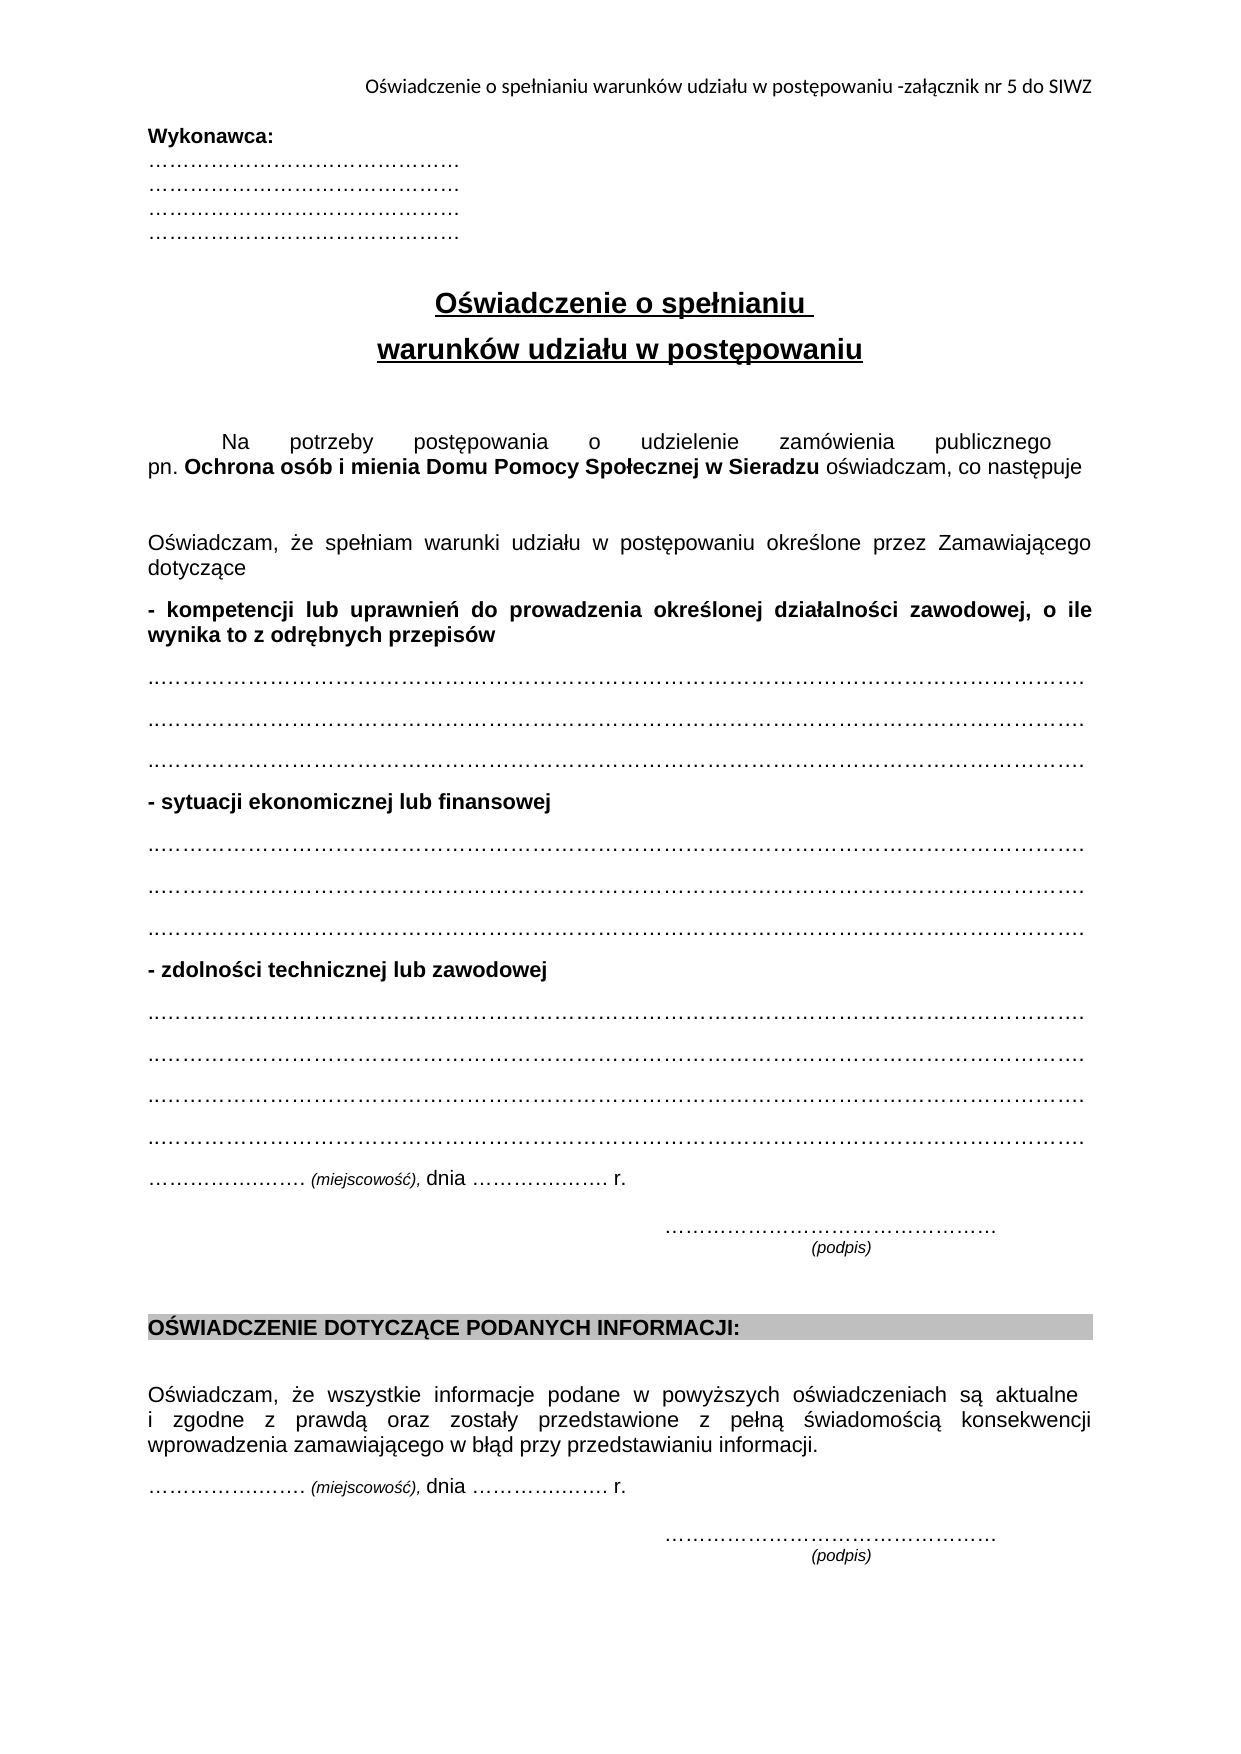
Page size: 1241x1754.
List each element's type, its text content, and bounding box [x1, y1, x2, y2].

text ..………………………………………………………………………………………………………………. [148, 1082, 1093, 1107]
text Oświadczam, że spełniam warunki udziału w postępowaniu określone przez Zamawiającego dotyczące [148, 529, 1093, 580]
text …………….……. (miejscowość), dnia ………….……. r. [148, 1474, 1093, 1498]
text warunków udziału w postępowaniu [148, 332, 1093, 366]
text ..………………………………………………………………………………………………………………. [148, 915, 1093, 940]
text - kompetencji lub uprawnień do prowadzenia określonej działalności zawodowej, o ile wynika to z odrębnych przepisów [148, 596, 1093, 647]
text ..………………………………………………………………………………………………………………. [148, 705, 1093, 731]
text (podpis) [738, 1238, 1093, 1257]
text ………………………………………… [148, 1522, 1093, 1546]
text ..………………………………………………………………………………………………………………. [148, 1040, 1093, 1066]
text Oświadczenie o spełnianiu [148, 286, 1093, 319]
text ..………………………………………………………………………………………………………………. [148, 873, 1093, 898]
text ..………………………………………………………………………………………………………………. [148, 1124, 1093, 1149]
text …………….……. (miejscowość), dnia ………….……. r. [148, 1166, 1093, 1190]
text ..………………………………………………………………………………………………………………. [148, 831, 1093, 856]
text ……………………………………… [148, 220, 472, 244]
text ..………………………………………………………………………………………………………………. [148, 998, 1093, 1024]
text Na potrzeby postępowania o udzielenie zamówienia publicznego pn. Ochrona osób i mienia Domu Pomocy Społecznej w Sieradzu oświadczam, co następuje [148, 428, 1093, 479]
text - zdolności technicznej lub zawodowej [148, 957, 1093, 982]
text ..………………………………………………………………………………………………………………. [148, 663, 1093, 689]
text (podpis) [738, 1546, 1093, 1565]
text Wykonawca: [148, 124, 1093, 148]
text - sytuacji ekonomicznej lub finansowej [148, 789, 1093, 814]
text Oświadczam, że wszystkie informacje podane w powyższych oświadczeniach są aktualne i zgodne z prawdą oraz zostały przedstawione z pełną świadomością konsekwencji wprowadzenia zamawiającego w błąd przy przedstawianiu informacji. [148, 1382, 1093, 1457]
text ……………………………………… [148, 196, 472, 220]
text ……………………………………………………………………………… [148, 148, 472, 196]
text OŚWIADCZENIE DOTYCZĄCE PODANYCH INFORMACJI: [148, 1314, 1093, 1340]
text ..………………………………………………………………………………………………………………. [148, 747, 1093, 772]
text ………………………………………… [148, 1214, 1093, 1238]
